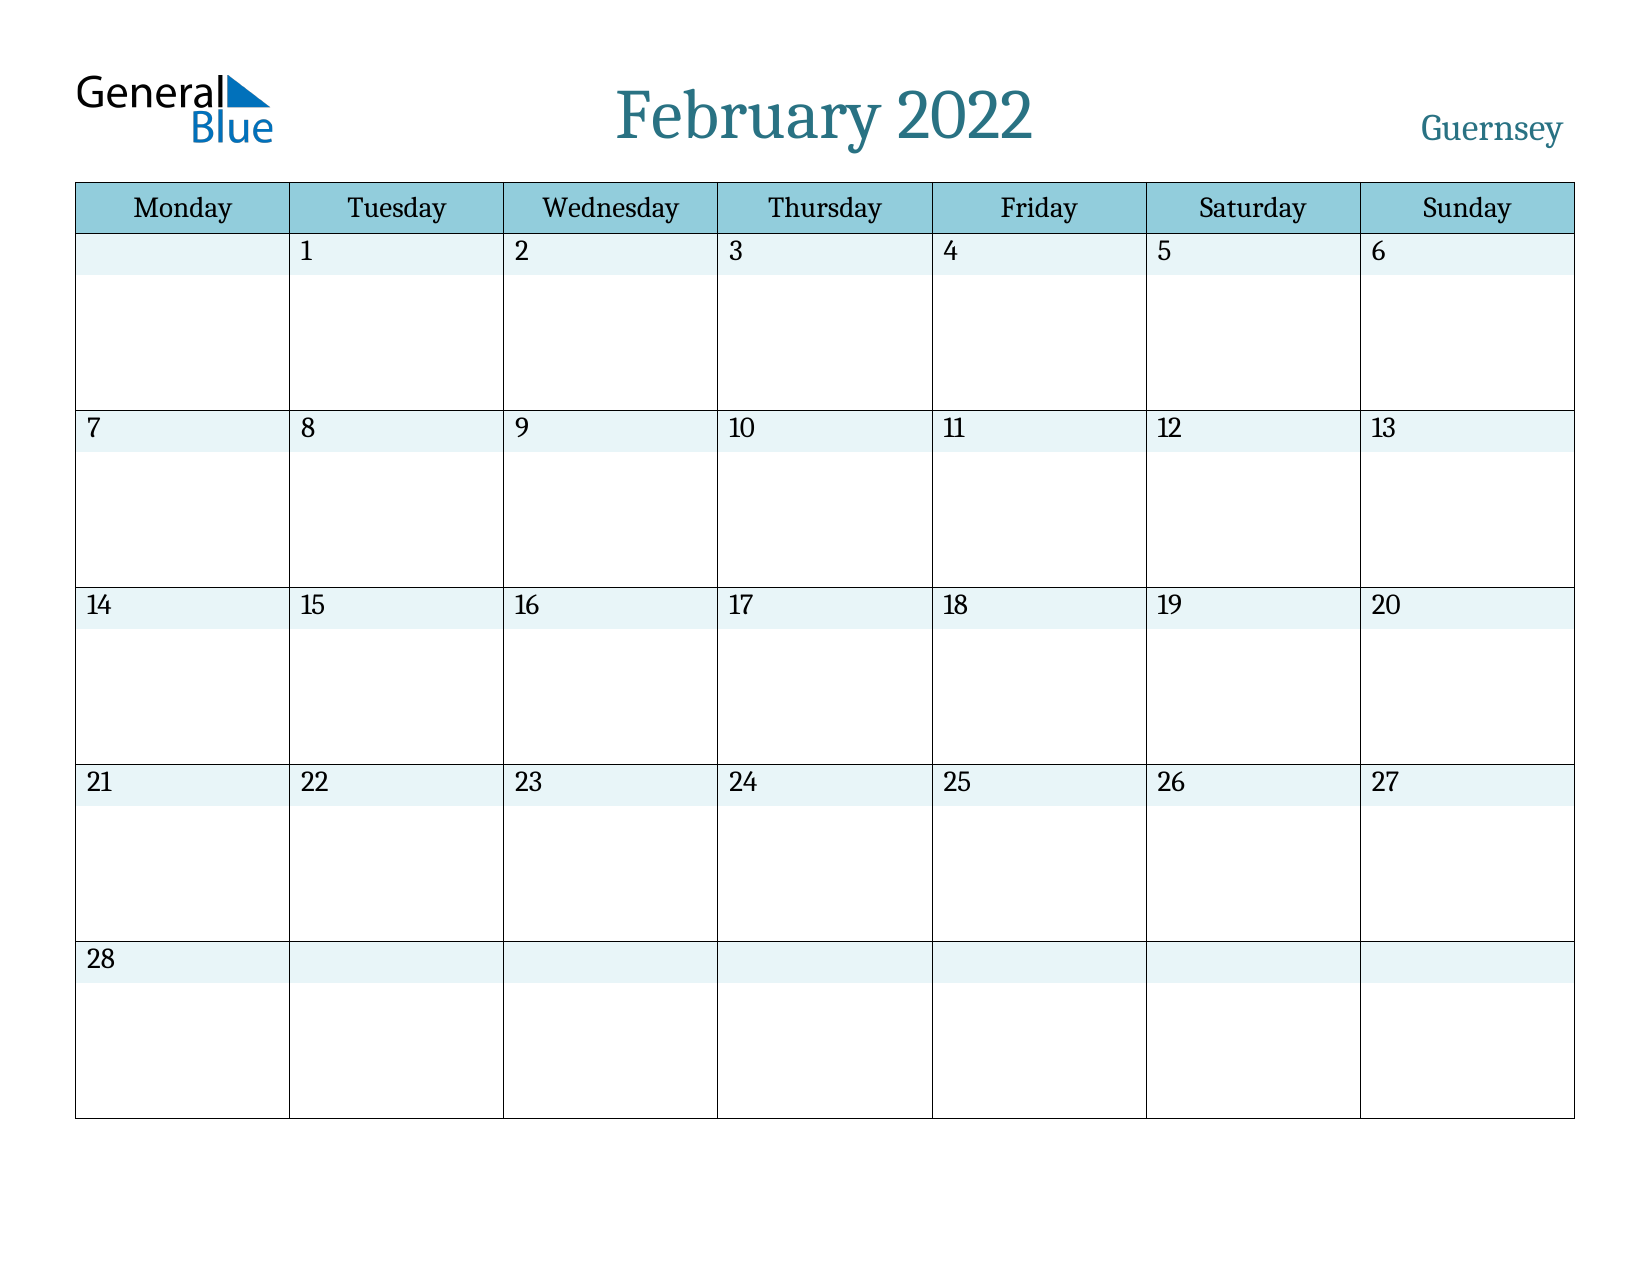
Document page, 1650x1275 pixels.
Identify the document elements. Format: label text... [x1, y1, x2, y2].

table_cell [1361, 942, 1574, 983]
table_cell 27 [1361, 765, 1574, 806]
table_header February 2022 [504, 75, 1146, 182]
table_cell [718, 629, 932, 764]
table_cell [1361, 806, 1574, 941]
table_cell [1147, 629, 1360, 764]
table_cell 9 [504, 411, 717, 452]
table_cell 25 [933, 765, 1146, 806]
table_cell [718, 452, 932, 587]
table_cell Tuesday [290, 183, 503, 233]
table_cell 16 [504, 588, 717, 629]
table_cell [933, 942, 1146, 983]
table_cell Sunday [1361, 183, 1574, 233]
table_cell [76, 234, 289, 275]
table_cell 8 [290, 411, 503, 452]
table_cell [718, 983, 932, 1118]
table_cell 20 [1361, 588, 1574, 629]
table_cell 19 [1147, 588, 1360, 629]
table_cell [933, 806, 1146, 941]
table_cell Saturday [1147, 183, 1360, 233]
table_cell [1147, 806, 1360, 941]
table_cell 26 [1147, 765, 1360, 806]
table_cell [504, 806, 717, 941]
table_cell [718, 806, 932, 941]
table_cell [1147, 452, 1360, 587]
table_cell [504, 629, 717, 764]
table_cell [76, 983, 289, 1118]
table_cell [290, 629, 503, 764]
table_cell [1361, 275, 1574, 410]
table_cell [290, 942, 503, 983]
table_cell [933, 983, 1146, 1118]
table_cell [290, 275, 503, 410]
table_header Guernsey [1146, 75, 1574, 182]
table_cell 1 [290, 234, 503, 275]
table_cell [1147, 275, 1360, 410]
table_cell [76, 275, 289, 410]
table_cell 14 [76, 588, 289, 629]
table_cell [504, 452, 717, 587]
table_cell [504, 983, 717, 1118]
table_cell [1361, 629, 1574, 764]
table_cell 28 [76, 942, 289, 983]
table_cell 13 [1361, 411, 1574, 452]
table_cell 21 [76, 765, 289, 806]
table_cell [290, 452, 503, 587]
table_cell [1361, 452, 1574, 587]
table_cell 23 [504, 765, 717, 806]
table_cell 12 [1147, 411, 1360, 452]
table_cell 6 [1361, 234, 1574, 275]
table_cell [718, 275, 932, 410]
table_cell Monday [76, 183, 289, 233]
table_cell [933, 629, 1146, 764]
table_cell 7 [76, 411, 289, 452]
table_cell [1147, 942, 1360, 983]
table_cell [76, 806, 289, 941]
table_cell [1361, 983, 1574, 1118]
table_cell [1147, 983, 1360, 1118]
table_cell 2 [504, 234, 717, 275]
table_cell 5 [1147, 234, 1360, 275]
table_cell 11 [933, 411, 1146, 452]
table_cell 10 [718, 411, 932, 452]
table_cell Friday [933, 183, 1146, 233]
table_cell 4 [933, 234, 1146, 275]
table_cell [76, 629, 289, 764]
table_cell [933, 452, 1146, 587]
table_cell [504, 942, 717, 983]
table_cell [504, 275, 717, 410]
table_cell [933, 275, 1146, 410]
table_cell 24 [718, 765, 932, 806]
table_cell [290, 806, 503, 941]
table_cell Thursday [718, 183, 932, 233]
table_cell [718, 942, 932, 983]
table_cell [290, 983, 503, 1118]
table_cell 15 [290, 588, 503, 629]
table_cell 18 [933, 588, 1146, 629]
table_cell 3 [718, 234, 932, 275]
table_header [76, 75, 503, 182]
table_cell [76, 452, 289, 587]
table_cell Wednesday [504, 183, 717, 233]
table_cell 22 [290, 765, 503, 806]
picture [77, 75, 273, 143]
table_cell 17 [718, 588, 932, 629]
